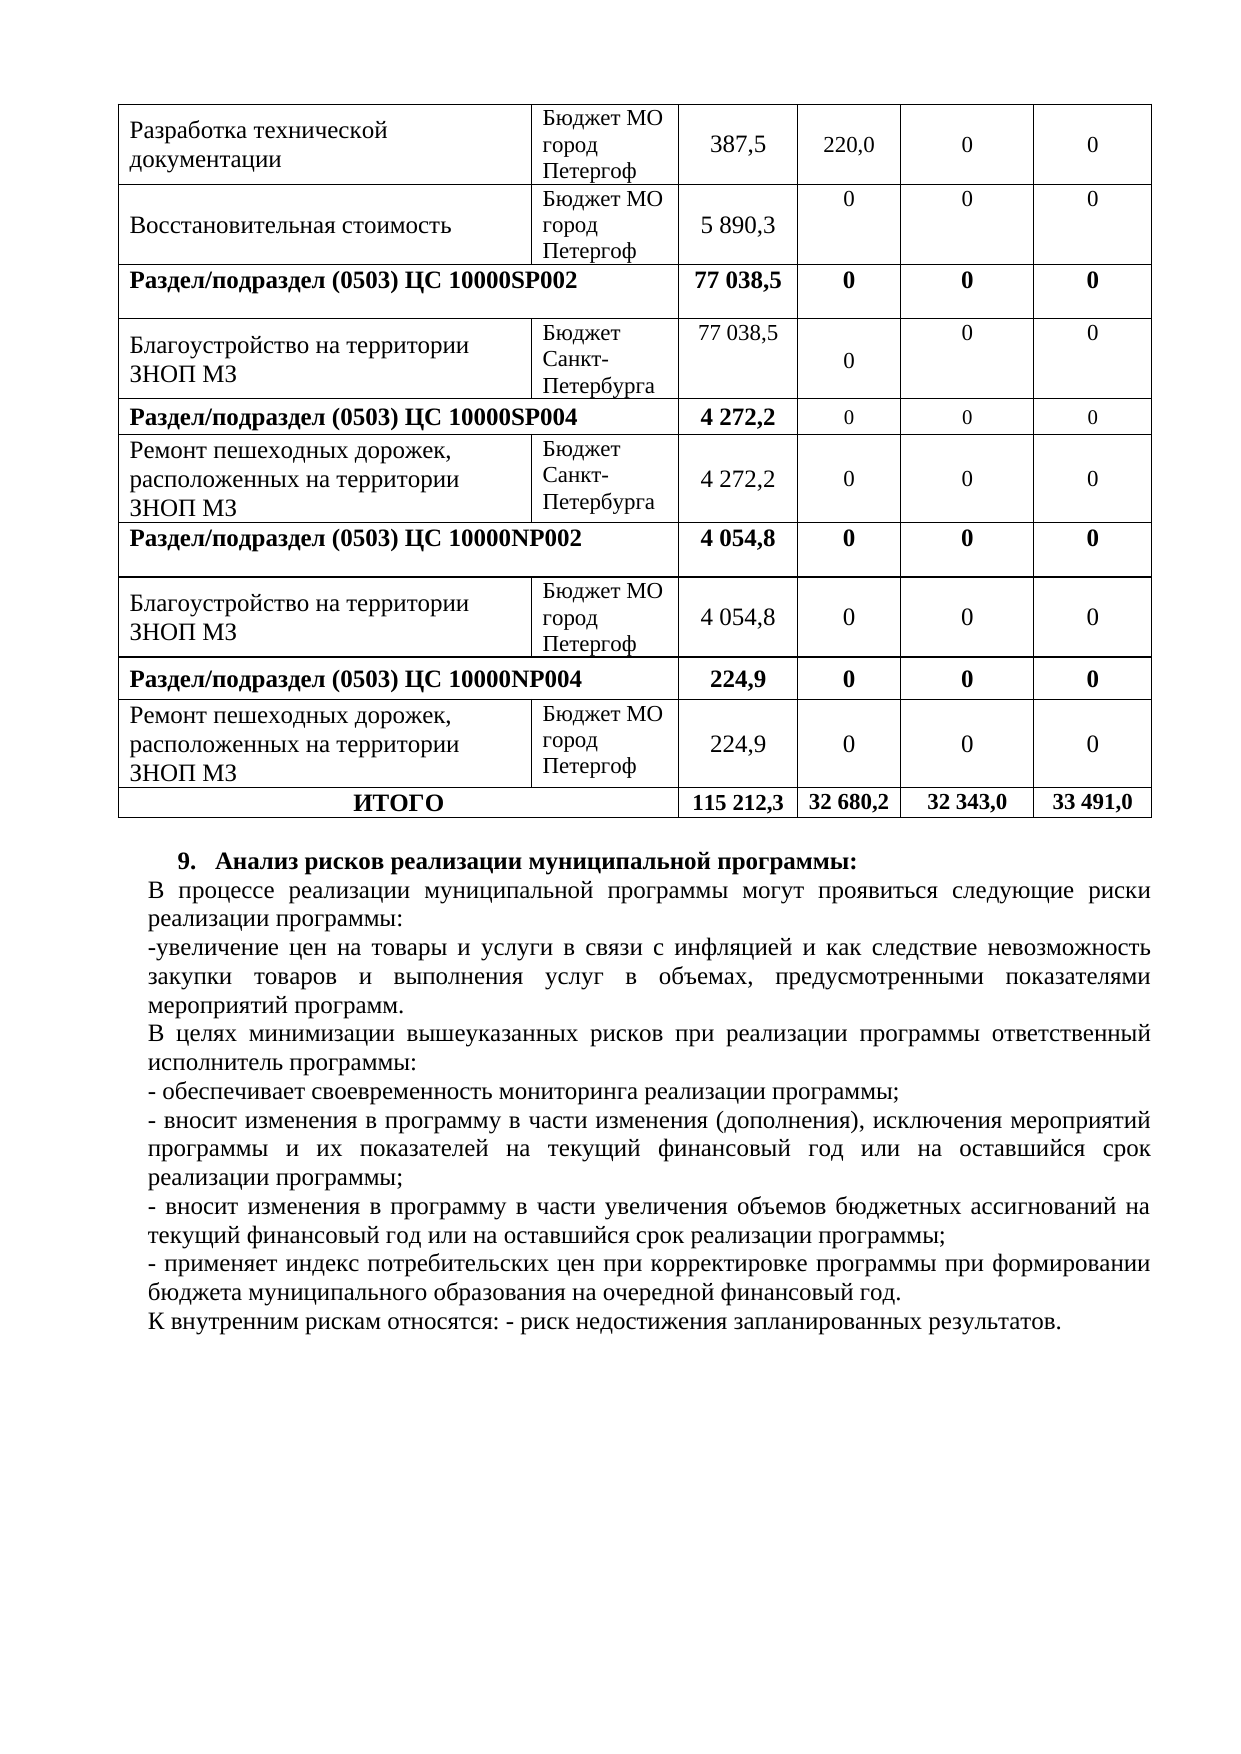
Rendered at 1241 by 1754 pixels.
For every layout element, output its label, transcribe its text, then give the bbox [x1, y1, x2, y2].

table_cell Бюджет МО город Петергоф [532, 700, 678, 787]
table_cell Ремонт пешеходных дорожек, расположенных на территории ЗНОП МЗ [119, 435, 531, 522]
text - вносит изменения в программу в части изменения (дополнения), исключения мероприятий программы и их показателей на текущий финансовый год или на оставшийся срок реализации программы; [148, 1105, 1152, 1191]
text - применяет индекс потребительских цен при корректировке программы при формировании бюджета муниципального образования на очередной финансовый год. [148, 1248, 1152, 1306]
table_cell 0 [798, 185, 900, 264]
table_cell Раздел/подраздел (0503) ЦС 10000NP004 [119, 658, 678, 699]
table_cell 0 [901, 435, 1033, 522]
table_cell Восстановительная стоимость [119, 185, 531, 264]
table_cell Бюджет Санкт-Петербурга [532, 319, 678, 398]
table_cell ИТОГО [119, 788, 678, 817]
text В процессе реализации муниципальной программы могут проявиться следующие риски реализации программы: [148, 875, 1152, 932]
text - вносит изменения в программу в части увеличения объемов бюджетных ассигнований на текущий финансовый год или на оставшийся срок реализации программы; [148, 1191, 1152, 1248]
table_cell 4 054,8 [679, 523, 797, 576]
table_cell 0 [901, 578, 1033, 656]
table_cell 224,9 [679, 700, 797, 787]
table_cell 0 [1034, 105, 1151, 183]
table_cell Раздел/подраздел (0503) ЦС 10000NP002 [119, 523, 678, 576]
table_cell Разработка технической документации [119, 105, 531, 183]
text - обеспечивает своевременность мониторинга реализации программы; [148, 1076, 1152, 1105]
table_cell 0 [1034, 700, 1151, 787]
table_cell 387,5 [679, 105, 797, 183]
table_cell 115 212,3 [679, 788, 797, 817]
table_cell 0 [798, 435, 900, 522]
table_cell 0 [901, 265, 1033, 318]
table_cell 77 038,5 [679, 265, 797, 318]
table_cell 0 [798, 658, 900, 699]
text -увеличение цен на товары и услуги в связи с инфляцией и как следствие невозможность закупки товаров и выполнения услуг в объемах, предусмотренными показателями мероприятий программ. [148, 932, 1152, 1018]
table_cell 0 [901, 399, 1033, 434]
table_cell 0 [1034, 185, 1151, 264]
table_cell 5 890,3 [679, 185, 797, 264]
table_cell Бюджет Санкт-Петербурга [532, 435, 678, 522]
table_cell 224,9 [679, 658, 797, 699]
table_cell Раздел/подраздел (0503) ЦС 10000SP002 [119, 265, 678, 318]
table_cell 0 [1034, 265, 1151, 318]
table_cell 4 054,8 [679, 578, 797, 656]
table_cell 0 [1034, 658, 1151, 699]
table_cell Ремонт пешеходных дорожек, расположенных на территории ЗНОП МЗ [119, 700, 531, 787]
table_cell 0 [1034, 523, 1151, 576]
table_cell 32 680,2 [798, 788, 900, 817]
table_cell 0 [798, 399, 900, 434]
table_cell 0 [798, 523, 900, 576]
text В целях минимизации вышеуказанных рисков при реализации программы ответственный исполнитель программы: [148, 1018, 1152, 1076]
table_cell Бюджет МО город Петергоф [532, 185, 678, 264]
table_cell 0 [798, 700, 900, 787]
table_cell 0 [1034, 319, 1151, 398]
list Анализ рисков реализации муниципальной программы: [177, 846, 1152, 875]
table_cell 0 [798, 578, 900, 656]
table_cell 0 [901, 658, 1033, 699]
table_cell 0 [1034, 435, 1151, 522]
table_cell 0 [901, 700, 1033, 787]
text К внутренним рискам относятся: - риск недостижения запланированных результатов. [148, 1306, 1152, 1335]
table_cell 220,0 [798, 105, 900, 183]
table_cell 4 272,2 [679, 399, 797, 434]
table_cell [532, 105, 678, 183]
table_cell Благоустройство на территории ЗНОП МЗ [119, 578, 531, 656]
table_cell 32 343,0 [901, 788, 1033, 817]
table_cell Бюджет МО город Петергоф [532, 578, 678, 656]
table_cell 4 272,2 [679, 435, 797, 522]
table_cell 77 038,5 [679, 319, 797, 398]
table_cell Благоустройство на территории ЗНОП МЗ [119, 319, 531, 398]
table_cell 0 [1034, 578, 1151, 656]
table_cell 0 [901, 319, 1033, 398]
table_cell 0 [901, 523, 1033, 576]
table_cell 0 [901, 105, 1033, 183]
table_cell 0 [798, 319, 900, 398]
table_cell Раздел/подраздел (0503) ЦС 10000SP004 [119, 399, 678, 434]
table_cell 33 491,0 [1034, 788, 1151, 817]
table_cell 0 [901, 185, 1033, 264]
table_cell 0 [1034, 399, 1151, 434]
table_cell 0 [798, 265, 900, 318]
